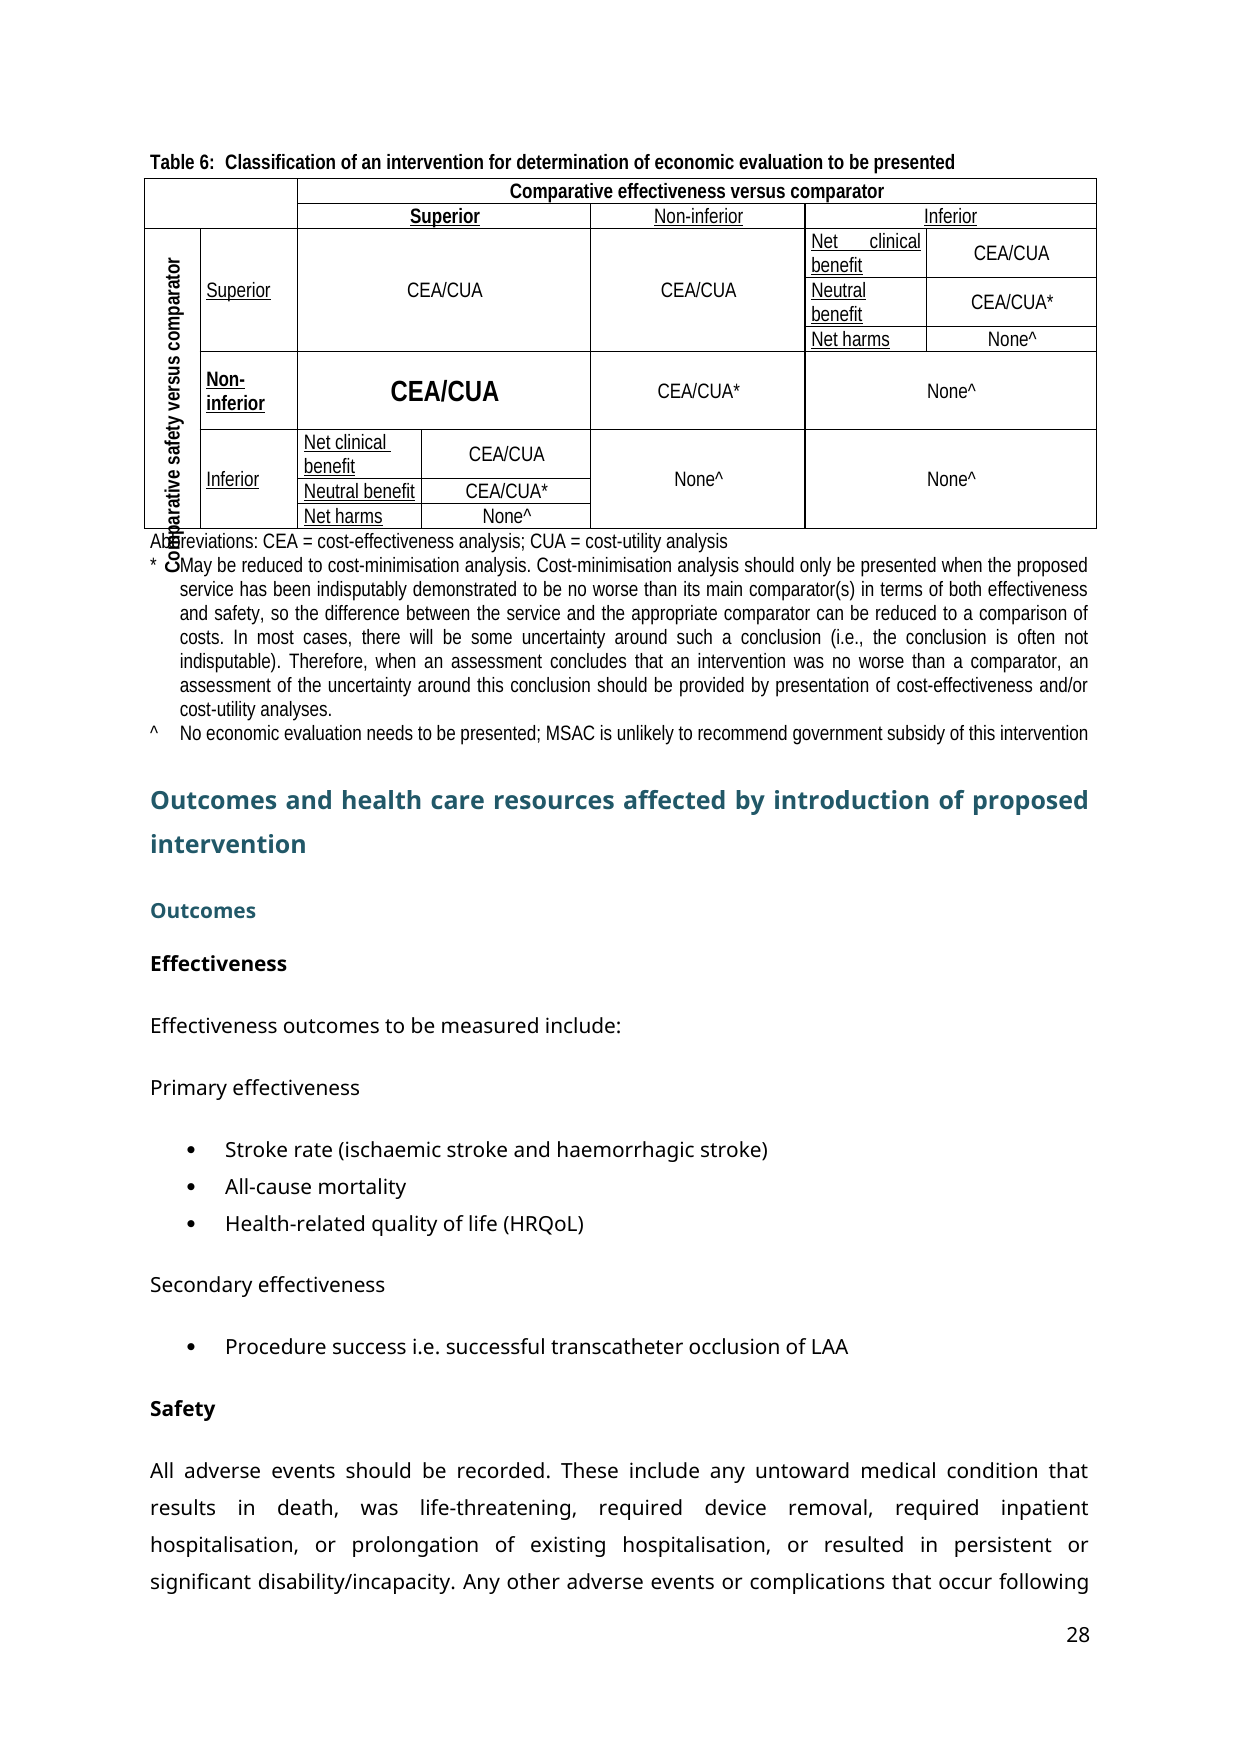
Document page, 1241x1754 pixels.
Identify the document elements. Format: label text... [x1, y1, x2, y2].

table_cell Superior [201, 229, 297, 351]
subtitle Outcomes [150, 896, 1090, 924]
table_cell Non-inferior [201, 352, 297, 429]
table_cell Inferior [806, 204, 1096, 228]
table_cell CEA/CUA [298, 229, 590, 351]
table_cell CEA/CUA [927, 229, 1096, 277]
table_header [145, 179, 297, 228]
table_cell CEA/CUA [591, 229, 804, 351]
table_cell CEA/CUA* [927, 278, 1096, 326]
table_cell Net clinical benefit [298, 430, 421, 478]
list Procedure success i.e. successful transcatheter occlusion of LAA [187, 1332, 1090, 1361]
table_cell None^ [927, 327, 1096, 351]
table_cell Inferior [201, 430, 297, 528]
table_cell None^ [591, 430, 804, 528]
text Effectiveness [150, 949, 1090, 978]
list Stroke rate (ischaemic stroke and haemorrhagic stroke) [187, 1135, 1090, 1163]
table_cell Neutral benefit [806, 278, 926, 326]
table_cell None^ [806, 352, 1096, 429]
text Table 6: Classification of an intervention for determination of economic evaluation to be presented [150, 150, 1090, 174]
table_header Comparative effectiveness versus comparator [298, 179, 1096, 203]
table_cell Comparative safety versus comparator [145, 229, 200, 528]
text Abbreviations: CEA = cost-effectiveness analysis; CUA = cost-utility analysis [150, 529, 1090, 553]
subtitle Outcomes and health care resources affected by introduction of proposed intervention [150, 782, 1090, 861]
table_cell CEA/CUA [298, 352, 590, 429]
table_cell CEA/CUA* [422, 479, 590, 503]
table_cell Neutral benefit [298, 479, 421, 503]
text ^ No economic evaluation needs to be presented; MSAC is unlikely to recommend government subsidy of this intervention [150, 721, 1090, 745]
text Safety [150, 1394, 1090, 1423]
list All-cause mortality [187, 1172, 1090, 1200]
list Health-related quality of life (HRQoL) [187, 1209, 1090, 1237]
table_cell None^ [806, 430, 1096, 528]
table_cell Net clinical benefit [806, 229, 926, 277]
table_cell CEA/CUA [422, 430, 590, 478]
text Primary effectiveness [150, 1073, 1090, 1102]
table_cell Net harms [298, 504, 421, 528]
table_cell CEA/CUA* [591, 352, 804, 429]
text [150, 1456, 1090, 1595]
text Secondary effectiveness [150, 1271, 1090, 1299]
text Effectiveness outcomes to be measured include: [150, 1011, 1090, 1040]
table_cell Non-inferior [591, 204, 804, 228]
table_cell Net harms [806, 327, 926, 351]
table_cell None^ [422, 504, 590, 528]
table_cell Superior [298, 204, 590, 228]
text * May be reduced to cost-minimisation analysis. Cost-minimisation analysis should only be presented when the proposed service has been indisputably demonstrated to be no worse than its main comparator(s) in terms of both effectiveness and safety, so the difference between the service and the appropriate comparator can be reduced to a comparison of costs. In most cases, there will be some uncertainty around such a conclusion (i.e., the conclusion is often not indisputable). Therefore, when an assessment concludes that an intervention was no worse than a comparator, an assessment of the uncertainty around this conclusion should be provided by presentation of cost-effectiveness and/or cost-utility analyses. [150, 553, 1090, 721]
